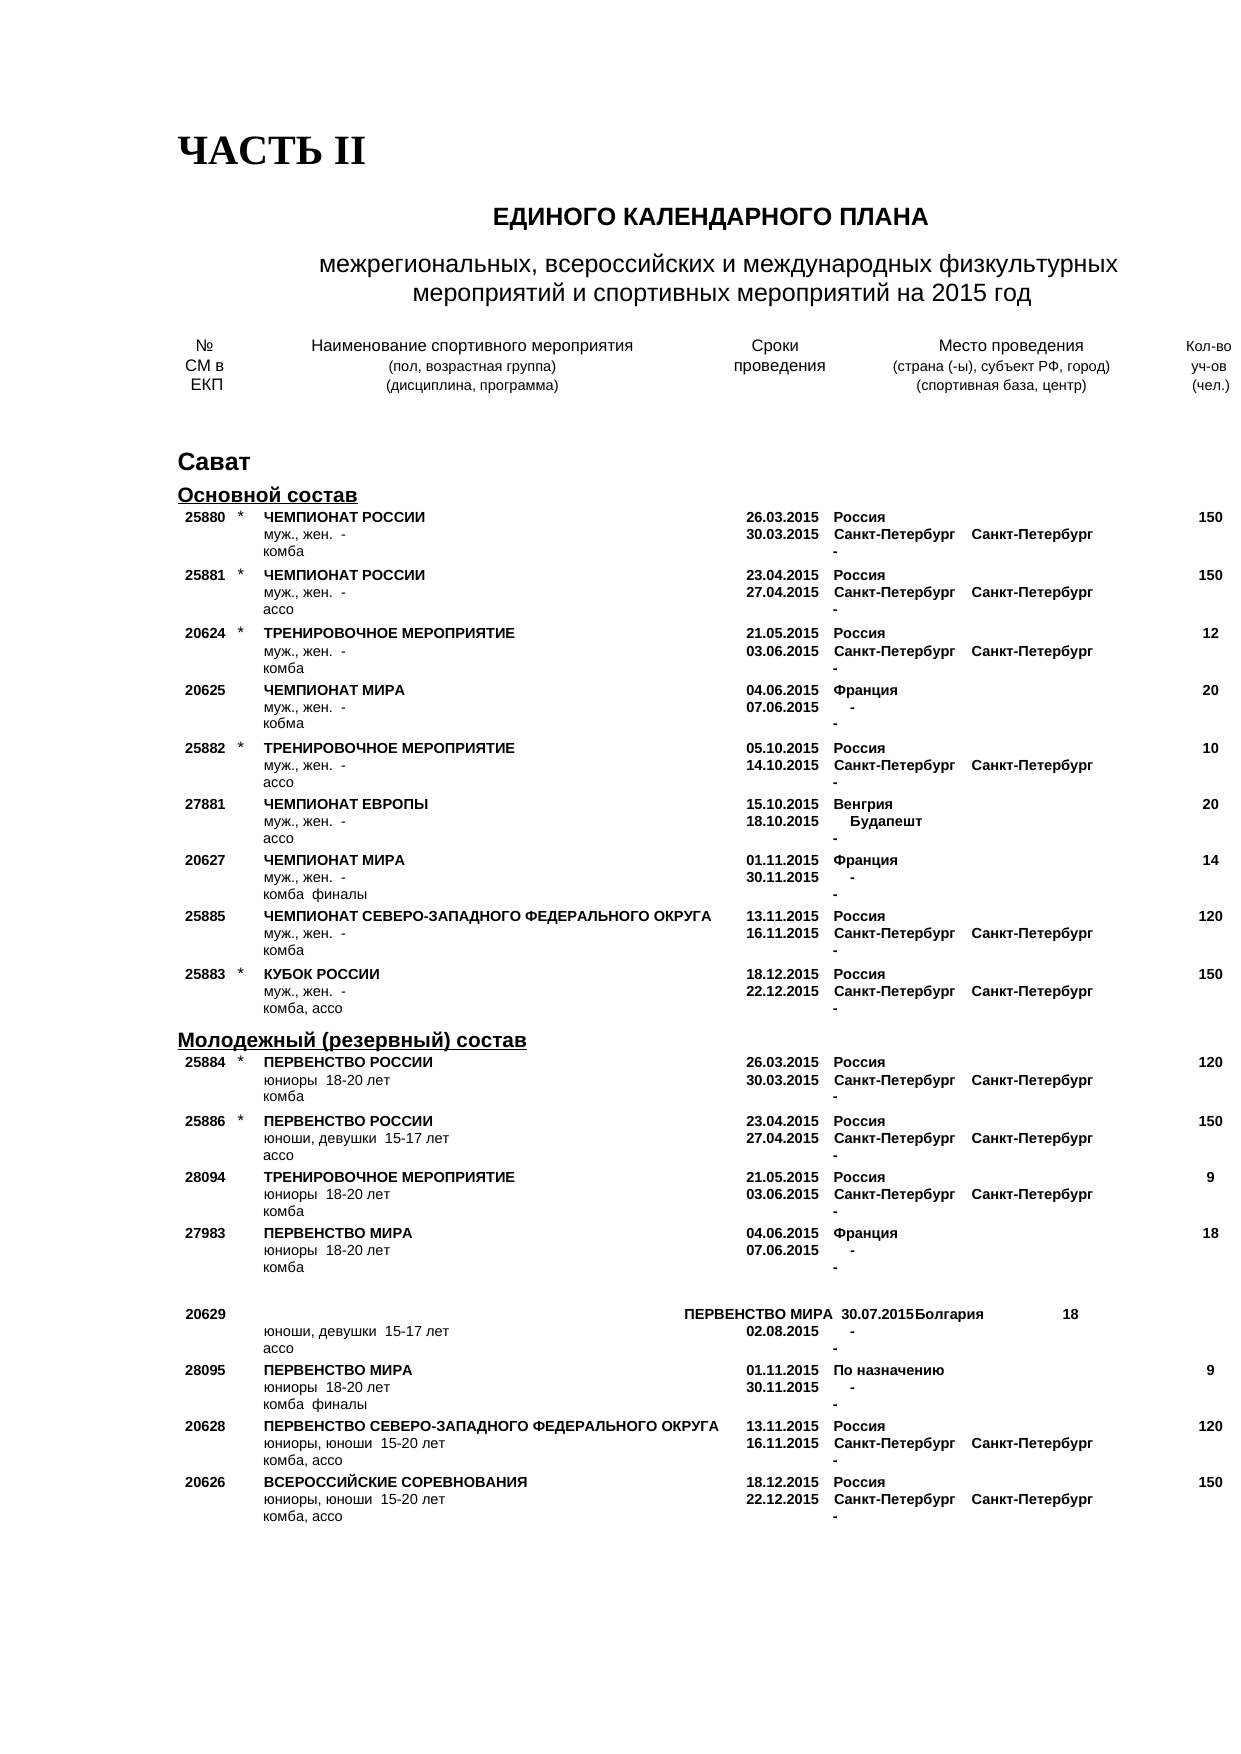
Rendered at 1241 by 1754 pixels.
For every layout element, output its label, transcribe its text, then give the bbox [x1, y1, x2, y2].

text 20627 ЧЕМПИОНАТ МИРА 01.11.2015 Франция 14 [177, 852, 1152, 869]
text комба - [177, 1258, 1152, 1275]
text комба - [177, 941, 1152, 958]
text комба, ассо - [177, 1507, 1152, 1524]
text юниоры 18-20 лет 30.03.2015 Санкт-Петербург Санкт-Петербург [177, 1071, 1152, 1088]
text 28094 ТРЕНИРОВОЧНОЕ МЕРОПРИЯТИЕ 21.05.2015 Россия 9 [177, 1169, 1152, 1186]
text 20624 * ТРЕНИРОВОЧНОЕ МЕРОПРИЯТИЕ 21.05.2015 Россия 12 [177, 623, 1152, 642]
text муж., жен. - 03.06.2015 Санкт-Петербург Санкт-Петербург [177, 642, 1152, 659]
text комба - [177, 543, 1152, 559]
text 20625 ЧЕМПИОНАТ МИРА 04.06.2015 Франция 20 [177, 682, 1152, 698]
text 25883 * КУБОК РОССИИ 18.12.2015 Россия 150 [177, 964, 1152, 983]
text комба - [177, 1202, 1152, 1219]
text 20629 ПЕРВЕНСТВО МИРА 30.07.2015 Болгария 18 [177, 1306, 1152, 1323]
text ассо - [177, 1146, 1152, 1163]
text № Наименование спортивного мероприятия Сроки Место проведения Кол-во [177, 336, 1152, 355]
text 25884 * ПЕРВЕНСТВО РОССИИ 26.03.2015 Россия 120 [177, 1052, 1152, 1071]
text 28095 ПЕРВЕНСТВО МИРА 01.11.2015 По назначению 9 [177, 1362, 1152, 1379]
text комба, ассо - [177, 1451, 1152, 1468]
text муж., жен. - 22.12.2015 Санкт-Петербург Санкт-Петербург [177, 983, 1152, 1000]
text муж., жен. - 30.11.2015 - [177, 869, 1152, 885]
text юноши, девушки 15-17 лет 02.08.2015 - [177, 1323, 1152, 1339]
text муж., жен. - 16.11.2015 Санкт-Петербург Санкт-Петербург [177, 924, 1152, 941]
text ЕКП (дисциплина, программа) (спортивная база, центр) (чел.) [177, 374, 1152, 394]
text 25885 ЧЕМПИОНАТ СЕВЕРО-ЗАПАДНОГО ФЕДЕРАЛЬНОГО ОКРУГА 13.11.2015 Россия 120 [177, 908, 1152, 924]
text 27983 ПЕРВЕНСТВО МИРА 04.06.2015 Франция 18 [177, 1225, 1152, 1242]
text юниоры 18-20 лет 07.06.2015 - [177, 1242, 1152, 1258]
text муж., жен. - 14.10.2015 Санкт-Петербург Санкт-Петербург [177, 757, 1152, 773]
text юниоры 18-20 лет 30.11.2015 - [177, 1379, 1152, 1395]
text 25881 * ЧЕМПИОНАТ РОССИИ 23.04.2015 Россия 150 [177, 565, 1152, 584]
text Молодежный (резервный) состав [177, 1028, 1152, 1052]
text комба, ассо - [177, 1000, 1152, 1016]
text ассо - [177, 1339, 1152, 1356]
text юниоры, юноши 15-20 лет 16.11.2015 Санкт-Петербург Санкт-Петербург [177, 1434, 1152, 1451]
text комба финалы - [177, 1395, 1152, 1412]
text 25886 * ПЕРВЕНСТВО РОССИИ 23.04.2015 Россия 150 [177, 1111, 1152, 1130]
text кобма - [177, 715, 1152, 732]
text ассо - [177, 829, 1152, 846]
text Основной состав [177, 482, 1152, 506]
text 25880 * ЧЕМПИОНАТ РОССИИ 26.03.2015 Россия 150 [177, 507, 1152, 526]
text муж., жен. - 27.04.2015 Санкт-Петербург Санкт-Петербург [177, 584, 1152, 601]
text комба финалы - [177, 885, 1152, 902]
text муж., жен. - 30.03.2015 Санкт-Петербург Санкт-Петербург [177, 526, 1152, 543]
text юниоры, юноши 15-20 лет 22.12.2015 Санкт-Петербург Санкт-Петербург [177, 1491, 1152, 1507]
text юноши, девушки 15-17 лет 27.04.2015 Санкт-Петербург Санкт-Петербург [177, 1130, 1152, 1146]
text ассо - [177, 773, 1152, 790]
text комба - [177, 659, 1152, 676]
text муж., жен. - 07.06.2015 - [177, 698, 1152, 715]
text муж., жен. - 18.10.2015 Будапешт [177, 813, 1152, 829]
text 20626 ВСЕРОССИЙСКИЕ СОРЕВНОВАНИЯ 18.12.2015 Россия 150 [177, 1474, 1152, 1491]
text ЧАСТЬ II [177, 126, 1152, 173]
text ассо - [177, 601, 1152, 618]
text Сават [177, 447, 1152, 475]
text 25882 * ТРЕНИРОВОЧНОЕ МЕРОПРИЯТИЕ 05.10.2015 Россия 10 [177, 738, 1152, 757]
text ЕДИНОГО КАЛЕНДАРНОГО ПЛАНА [177, 202, 1152, 231]
text СМ в (пол, возрастная группа) проведения (страна (-ы), субъект РФ, город) уч-ов [177, 355, 1152, 374]
text 20628 ПЕРВЕНСТВО СЕВЕРО-ЗАПАДНОГО ФЕДЕРАЛЬНОГО ОКРУГА 13.11.2015 Россия 120 [177, 1418, 1152, 1434]
text юниоры 18-20 лет 03.06.2015 Санкт-Петербург Санкт-Петербург [177, 1186, 1152, 1202]
text мероприятий и спортивных мероприятий на 2015 год [177, 278, 1152, 307]
text комба - [177, 1088, 1152, 1105]
text 27881 ЧЕМПИОНАТ ЕВРОПЫ 15.10.2015 Венгрия 20 [177, 796, 1152, 813]
text межрегиональных, всероссийских и международных физкультурных [177, 249, 1152, 278]
